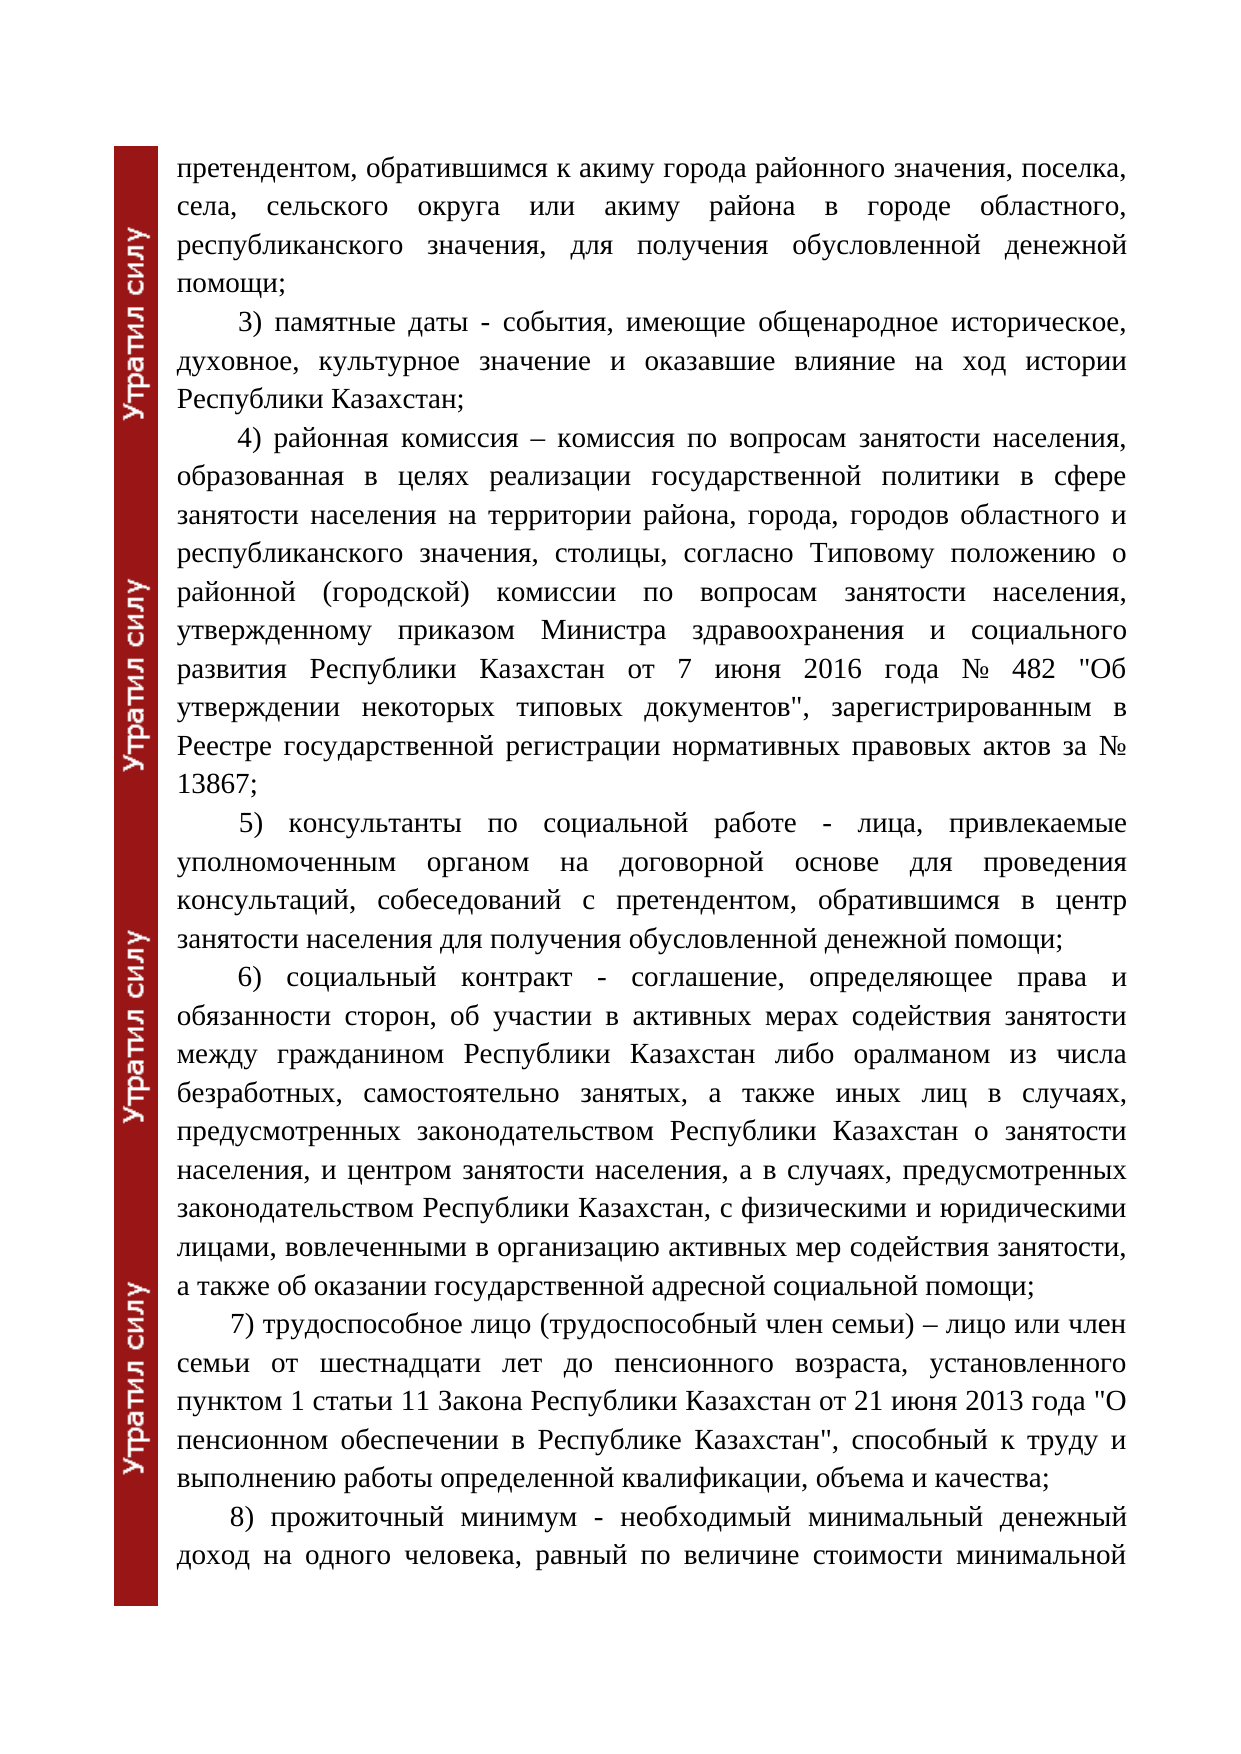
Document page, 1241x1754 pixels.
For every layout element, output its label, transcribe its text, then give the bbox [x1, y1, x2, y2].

picture [114, 954, 158, 959]
picture [114, 146, 158, 150]
text 5) консультанты по социальной работе - лица, привлекаемые уполномоченным органом на договорной основе для проведения консультаций, собеседований с претендентом, обратившимся в центр занятости населения для получения обусловленной денежной помощи; [112, 805, 1128, 954]
picture [114, 1494, 158, 1499]
picture [114, 299, 158, 304]
text 6) социальный контракт - соглашение, определяющее права и обязанности сторон, об участии в активных мерах содействия занятости между гражданином Республики Казахстан либо оралманом из числа безработных, самостоятельно занятых, а также иных лиц в случаях, предусмотренных законодательством Республики Казахстан о занятости населения, и центром занятости населения, а в случаях, предусмотренных законодательством Республики Казахстан, с физическими и юридическими лицами, вовлеченными в организацию активных мер содействия занятости, а также об оказании государственной адресной социальной помощи; [112, 959, 1128, 1301]
picture [114, 800, 158, 805]
picture [114, 1571, 158, 1606]
picture [114, 1301, 158, 1306]
picture [114, 415, 158, 420]
text 3) памятные даты - события, имеющие общенародное историческое, духовное, культурное значение и оказавшие влияние на ход истории Республики Казахстан; [112, 304, 1128, 415]
text 4) районная комиссия – комиссия по вопросам занятости населения, образованная в целях реализации государственной политики в сфере занятости населения на территории района, города, городов областного и республиканского значения, столицы, согласно Типовому положению о районной (городской) комиссии по вопросам занятости населения, утвержденному приказом Министра здравоохранения и социального развития Республики Казахстан от 7 июня 2016 года № 482 "Об утверждении некоторых типовых документов", зарегистрированным в Реестре государственной регистрации нормативных правовых актов за № 13867; [112, 420, 1128, 800]
text 7) трудоспособное лицо (трудоспособный член семьи) – лицо или член семьи от шестнадцати лет до пенсионного возраста, установленного пунктом 1 статьи 11 Закона Республики Казахстан от 21 июня 2013 года "О пенсионном обеспечении в Республике Казахстан", способный к труду и выполнению работы определенной квалификации, объема и качества; [112, 1306, 1128, 1494]
